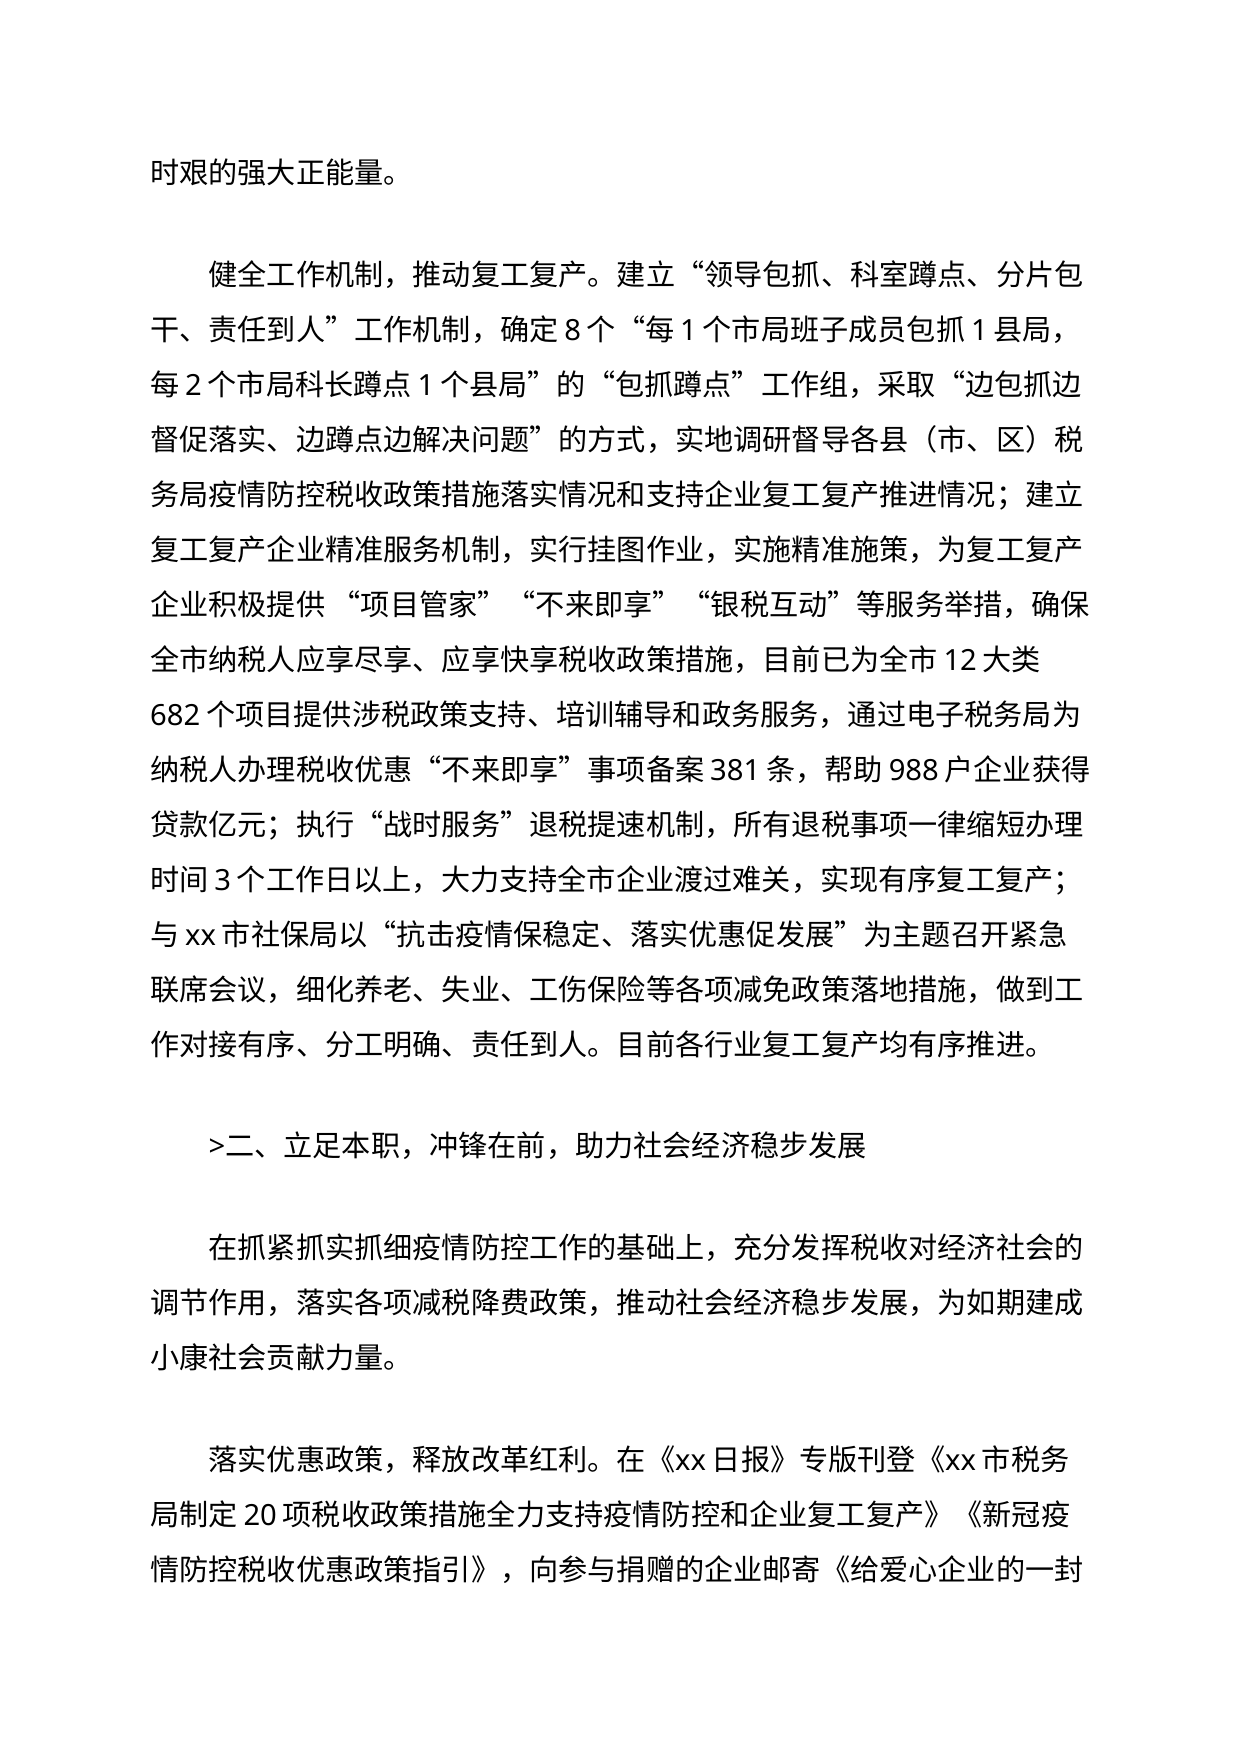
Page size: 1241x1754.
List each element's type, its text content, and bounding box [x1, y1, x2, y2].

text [150, 1436, 1090, 1589]
text >二、立足本职，冲锋在前，助力社会经济稳步发展 [150, 1123, 1090, 1165]
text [150, 150, 1090, 192]
text 在抓紧抓实抓细疫情防控工作的基础上，充分发挥税收对经济社会的调节作用，落实各项减税降费政策，推动社会经济稳步发展，为如期建成小康社会贡献力量。 [150, 1225, 1090, 1377]
text 健全工作机制，推动复工复产。建立“领导包抓、科室蹲点、分片包干、责任到人”工作机制，确定8个“每1个市局班子成员包抓1县局，每2个市局科长蹲点1个县局”的“包抓蹲点”工作组，采取“边包抓边督促落实、边蹲点边解决问题”的方式，实地调研督导各县（市、区）税务局疫情防控税收政策措施落实情况和支持企业复工复产推进情况；建立复工复产企业精准服务机制，实行挂图作业，实施精准施策，为复工复产企业积极提供 “项目管家”“不来即享”“银税互动”等服务举措，确保全市纳税人应享尽享、应享快享税收政策措施，目前已为全市12大类682个项目提供涉税政策支持、培训辅导和政务服务，通过电子税务局为纳税人办理税收优惠“不来即享”事项备案381条，帮助988户企业获得贷款亿元；执行“战时服务”退税提速机制，所有退税事项一律缩短办理时间3个工作日以上，大力支持全市企业渡过难关，实现有序复工复产；与xx市社保局以“抗击疫情保稳定、落实优惠促发展”为主题召开紧急联席会议，细化养老、失业、工伤保险等各项减免政策落地措施，做到工作对接有序、分工明确、责任到人。目前各行业复工复产均有序推进。 [150, 252, 1090, 1063]
